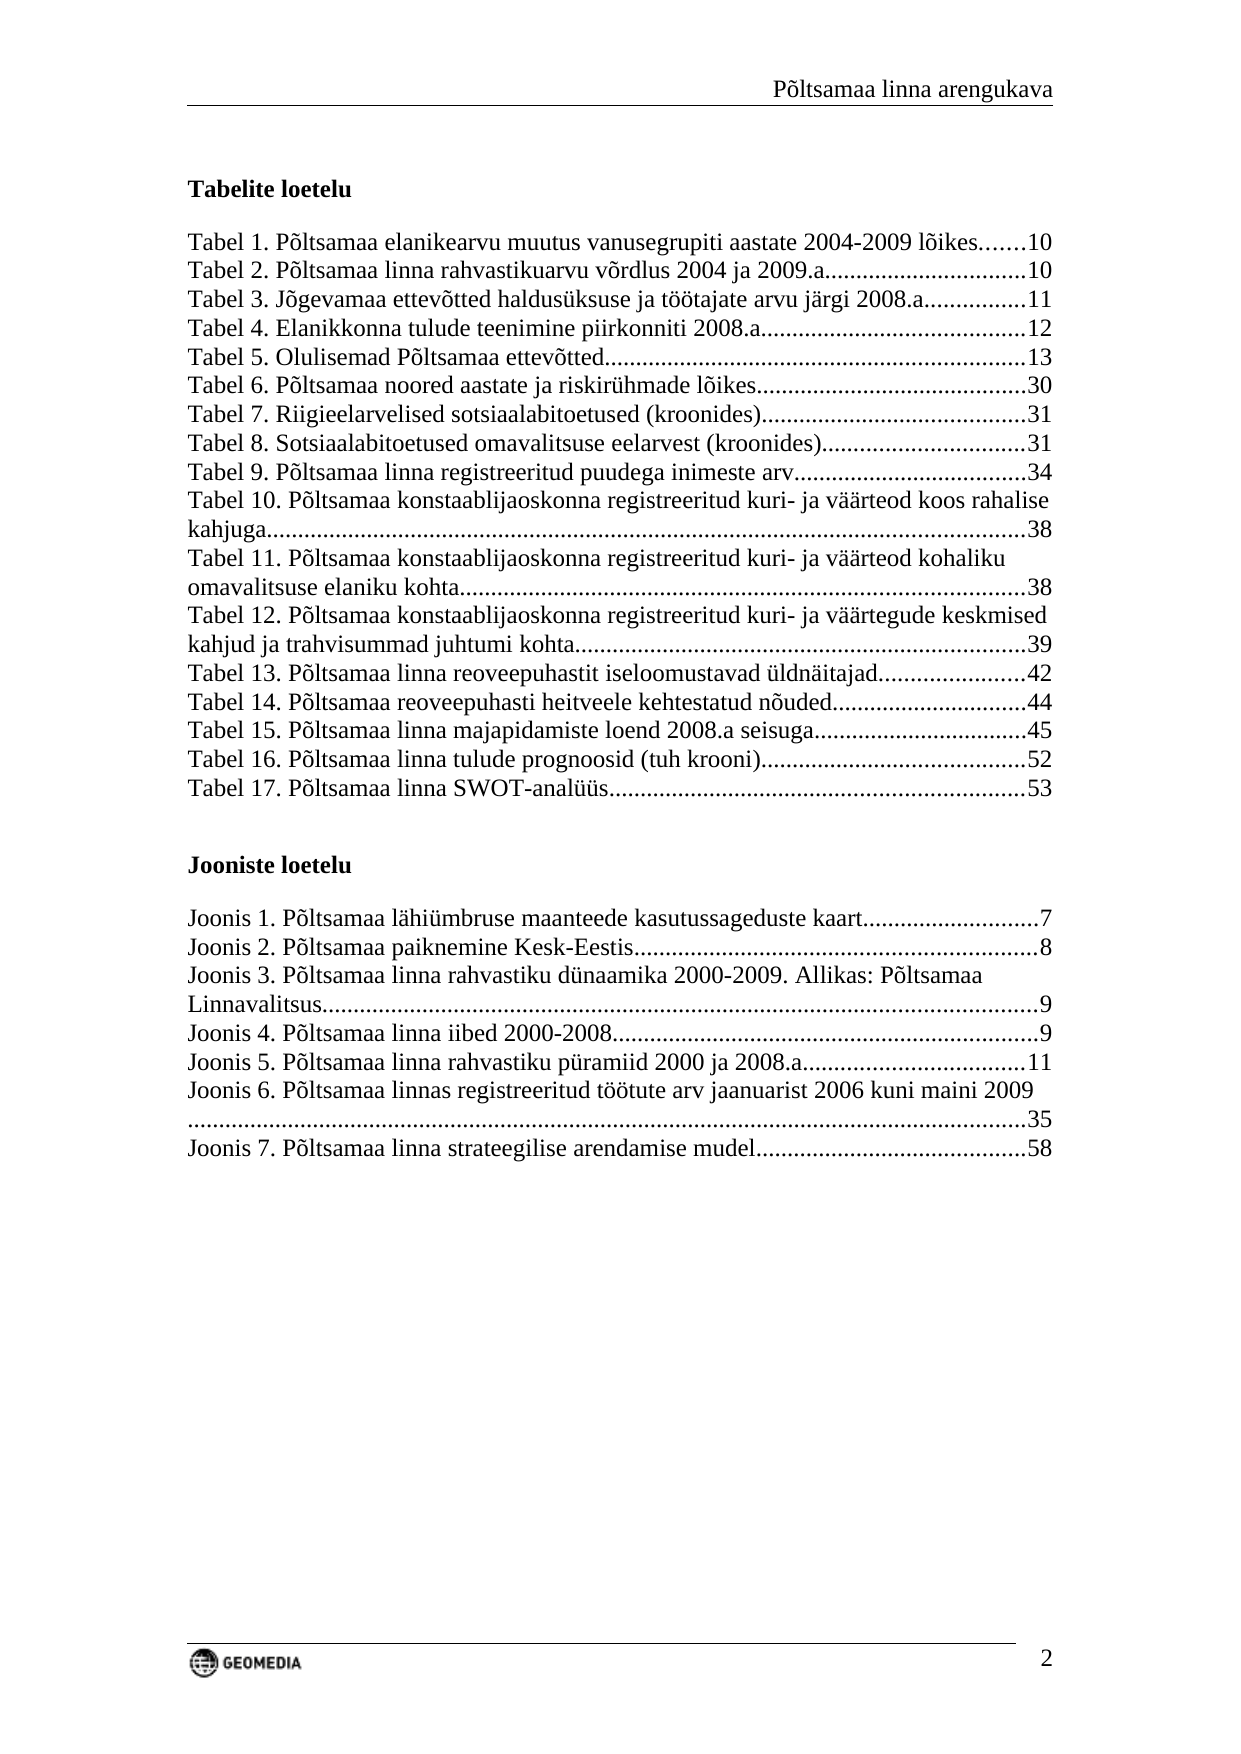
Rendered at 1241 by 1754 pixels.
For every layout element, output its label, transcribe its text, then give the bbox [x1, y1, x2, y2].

text Joonis 4. Põltsamaa linna iibed 2000-2008 9 [187, 1018, 1053, 1047]
text Tabel 9. Põltsamaa linna registreeritud puudega inimeste arv 34 [187, 457, 1053, 486]
text Joonis 1. Põltsamaa lähiümbruse maanteede kasutussageduste kaart 7 [187, 903, 1053, 932]
text Tabel 15. Põltsamaa linna majapidamiste loend 2008.a seisuga 45 [187, 716, 1053, 744]
text Tabel 7. Riigieelarvelised sotsiaalabitoetused (kroonides) 31 [187, 399, 1053, 428]
text Tabel 13. Põltsamaa linna reoveepuhastit iseloomustavad üldnäitajad 42 [187, 658, 1053, 687]
text Tabel 17. Põltsamaa linna SWOT-analüüs 53 [187, 773, 1053, 802]
text Tabel 14. Põltsamaa reoveepuhasti heitveele kehtestatud nõuded 44 [187, 687, 1053, 716]
text Joonis 5. Põltsamaa linna rahvastiku püramiid 2000 ja 2008.a. 11 [187, 1047, 1053, 1075]
text Tabel 4. Elanikkonna tulude teenimine piirkonniti 2008.a 12 [187, 313, 1053, 342]
text Joonis 6. Põltsamaa linnas registreeritud töötute arv jaanuarist 2006 kuni maini 2009 35 [187, 1075, 1053, 1133]
text Tabel 12. Põltsamaa konstaablijaoskonna registreeritud kuri- ja väärtegude keskmised kahjud ja trahvisummad juhtumi kohta 39 [187, 601, 1053, 658]
text Tabel 3. Jõgevamaa ettevõtted haldusüksuse ja töötajate arvu järgi 2008.a 11 [187, 284, 1053, 313]
text Tabel 8. Sotsiaalabitoetused omavalitsuse eelarvest (kroonides) 31 [187, 428, 1053, 457]
text Tabel 6. Põltsamaa noored aastate ja riskirühmade lõikes 30 [187, 371, 1053, 399]
text Joonis 2. Põltsamaa paiknemine Kesk-Eestis 8 [187, 932, 1053, 960]
picture [187, 1646, 308, 1681]
text Tabel 16. Põltsamaa linna tulude prognoosid (tuh krooni) 52 [187, 744, 1053, 773]
text Tabel 1. Põltsamaa elanikearvu muutus vanusegrupiti aastate 2004-2009 lõikes 10 [187, 227, 1053, 256]
text Tabel 5. Olulisemad Põltsamaa ettevõtted 13 [187, 342, 1053, 371]
text Tabelite loetelu [187, 174, 1053, 203]
text Jooniste loetelu [187, 850, 1053, 879]
text Joonis 7. Põltsamaa linna strateegilise arendamise mudel 58 [187, 1133, 1053, 1162]
text Joonis 3. Põltsamaa linna rahvastiku dünaamika 2000-2009. Allikas: Põltsamaa Linnavalitsus 9 [187, 960, 1053, 1018]
text Tabel 10. Põltsamaa konstaablijaoskonna registreeritud kuri- ja väärteod koos rahalise kahjuga 38 [187, 486, 1053, 543]
text Tabel 11. Põltsamaa konstaablijaoskonna registreeritud kuri- ja väärteod kohaliku omavalitsuse elaniku kohta 38 [187, 543, 1053, 601]
text Tabel 2. Põltsamaa linna rahvastikuarvu võrdlus 2004 ja 2009.a 10 [187, 256, 1053, 284]
